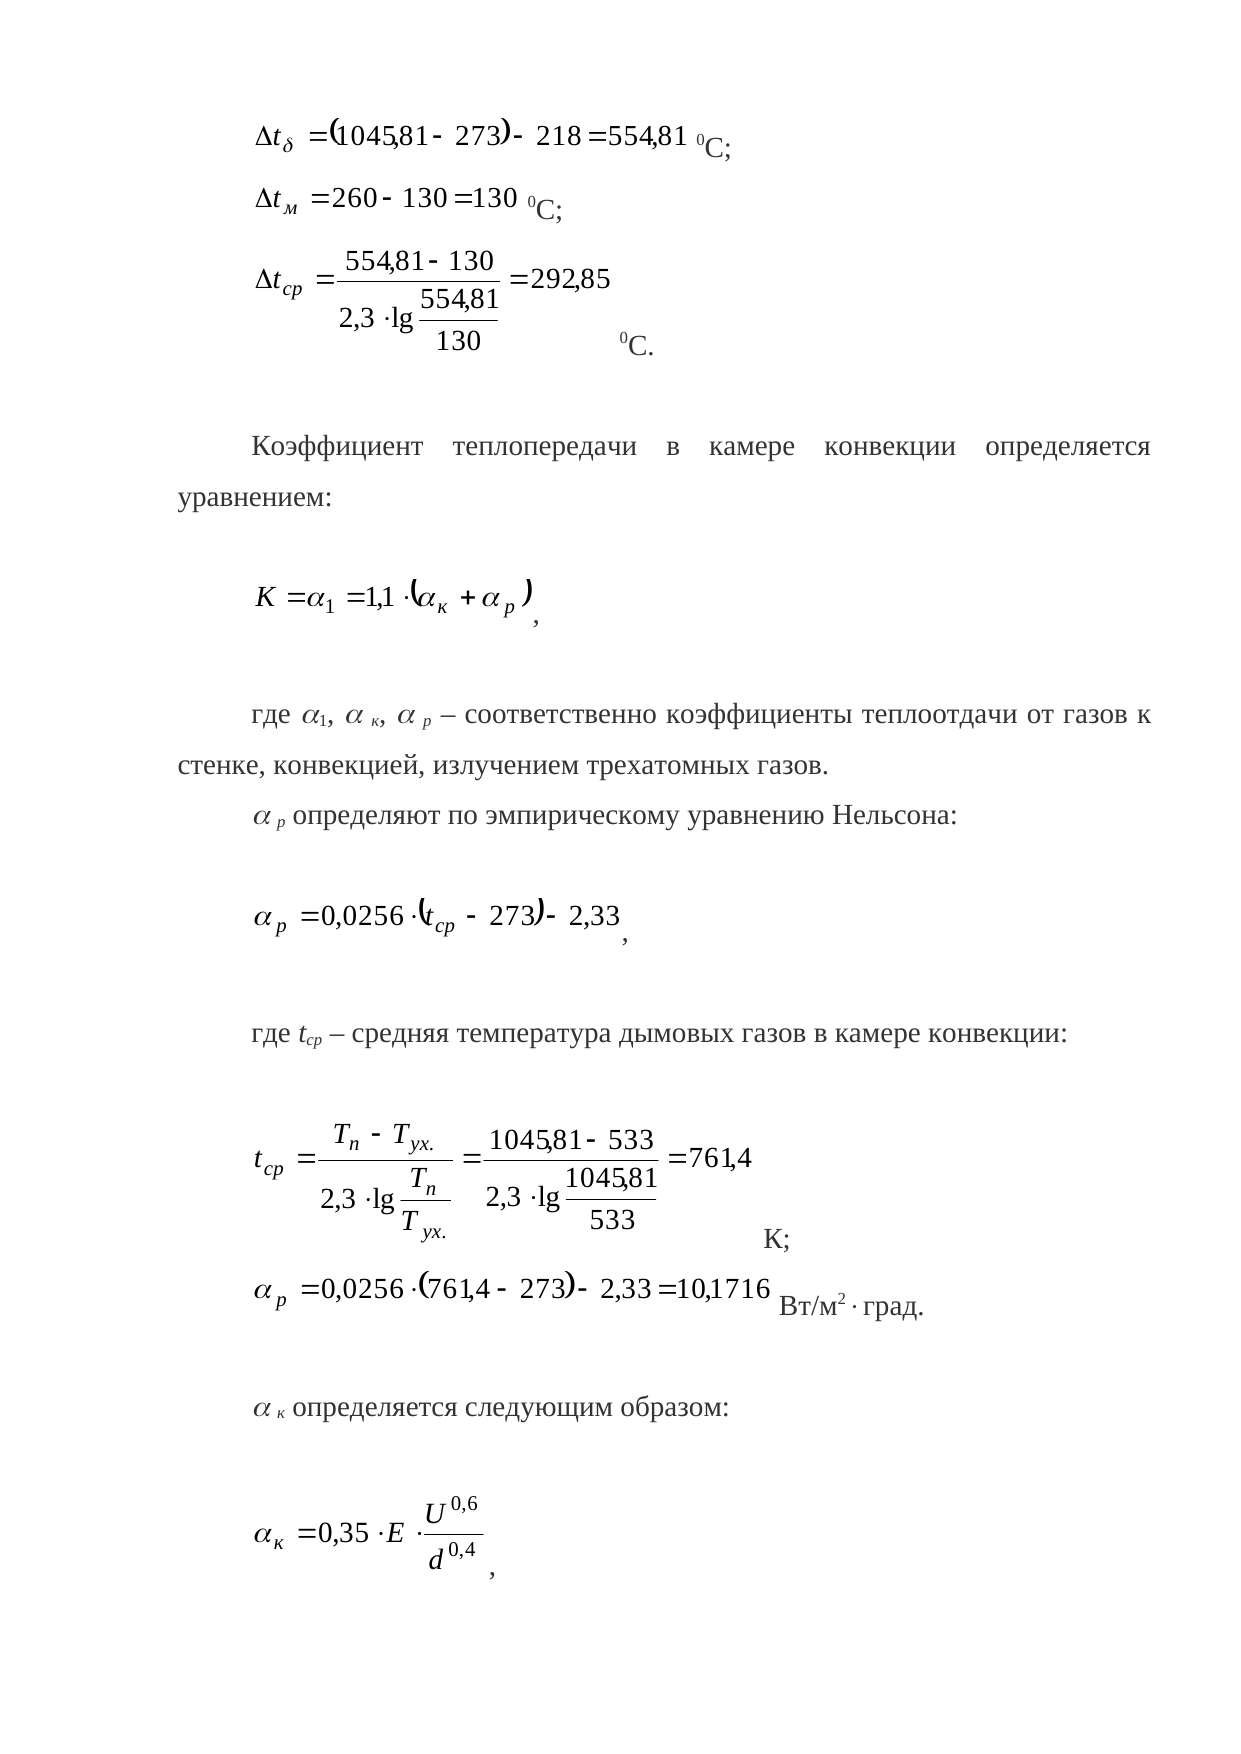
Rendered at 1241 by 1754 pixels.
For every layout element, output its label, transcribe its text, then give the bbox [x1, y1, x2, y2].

text р определяют по эмпирическому уравнению Нельсона: [177, 797, 1152, 831]
text , [177, 579, 1152, 629]
text 0С; [177, 118, 1152, 163]
text где tср – средняя температура дымовых газов в камере конвекции: [177, 1015, 1152, 1049]
text к определяется следующим образом: [177, 1389, 1152, 1423]
text где 1, к, р – соответственно коэффициенты теплоотдачи от газов к стенке, конвекцией, излучением трехатомных газов. [177, 697, 1152, 781]
text К; [177, 1116, 1152, 1255]
text Коэффициент теплопередачи в камере конвекции определяется уравнением: [177, 428, 1152, 512]
text , [177, 1490, 1152, 1582]
text 0С. [177, 242, 1152, 361]
text Вт/м2град. [177, 1272, 1152, 1322]
text 0С; [177, 180, 1152, 226]
text , [177, 898, 1152, 948]
